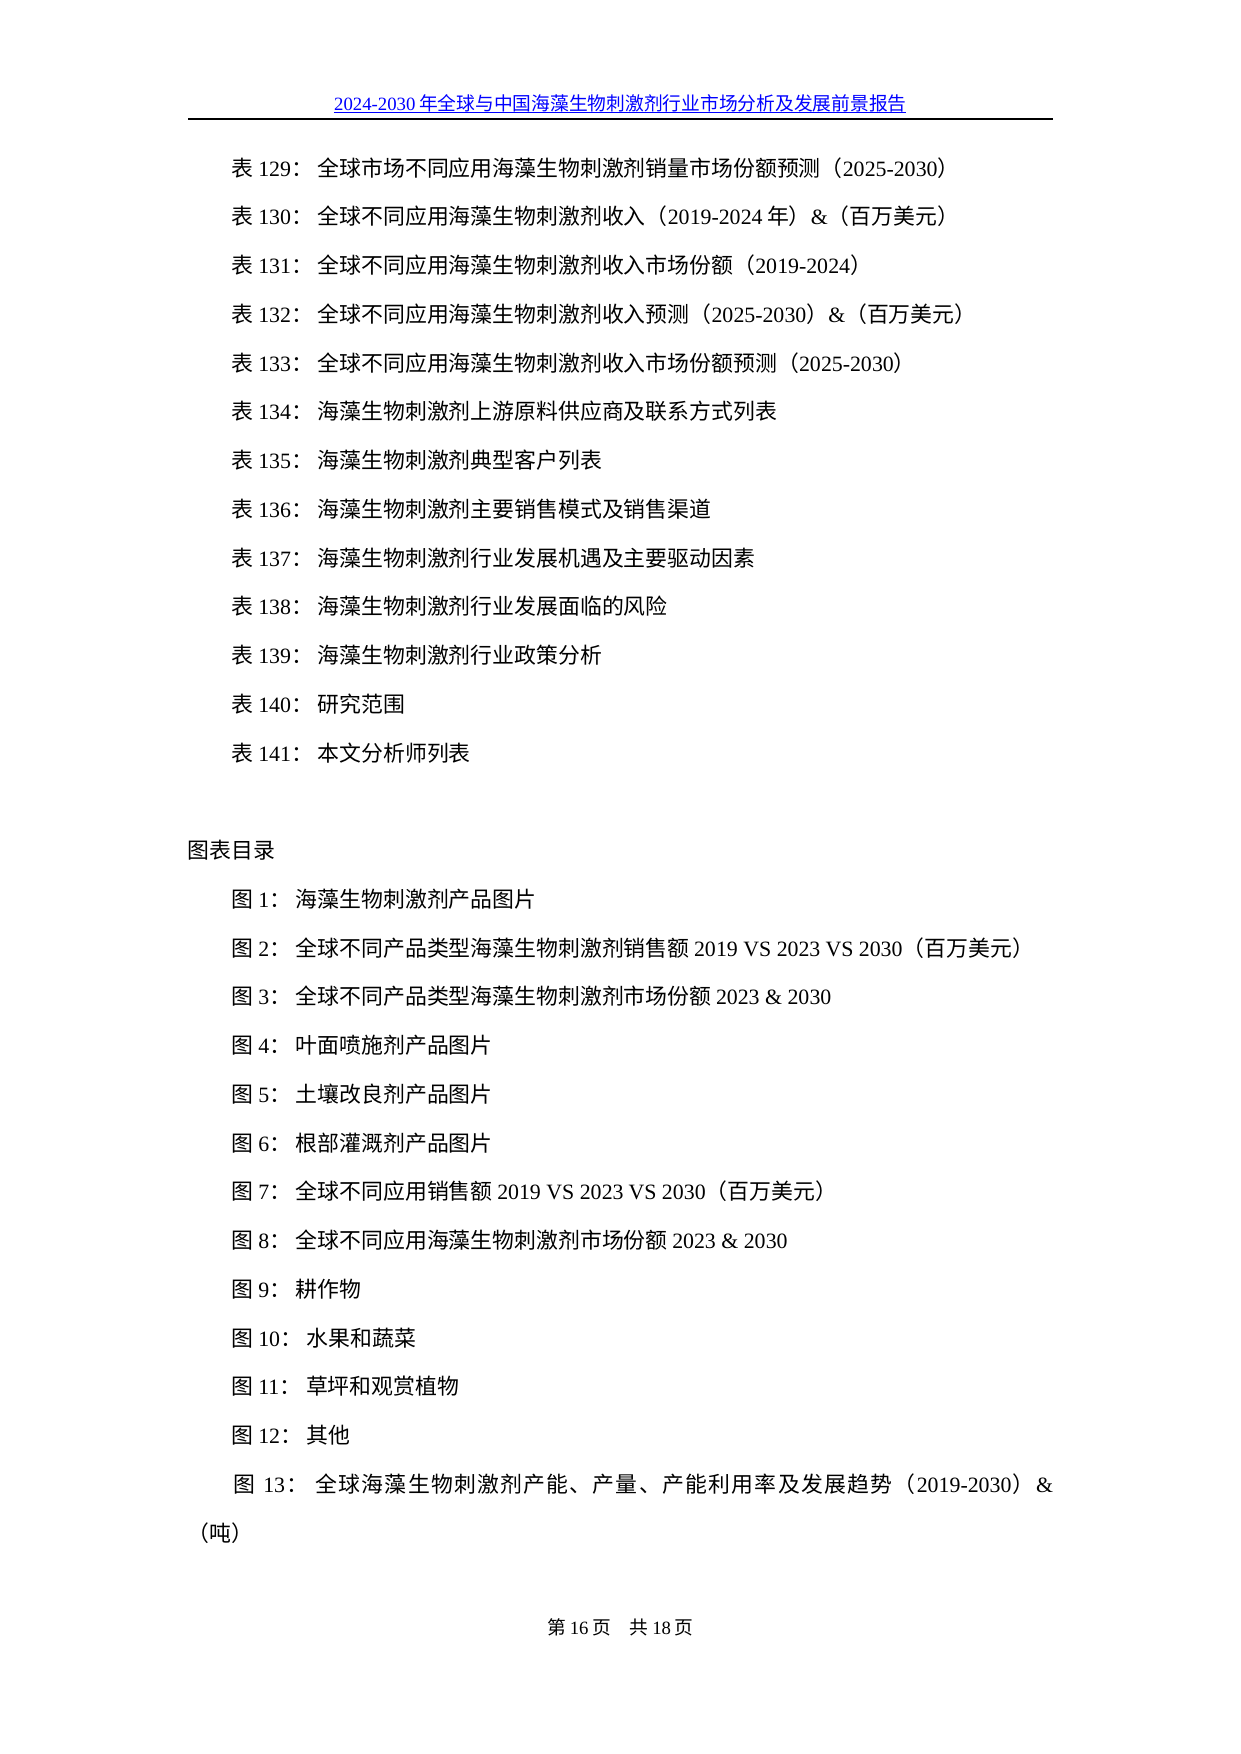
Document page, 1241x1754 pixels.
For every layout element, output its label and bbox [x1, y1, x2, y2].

text [187, 150, 1053, 1548]
